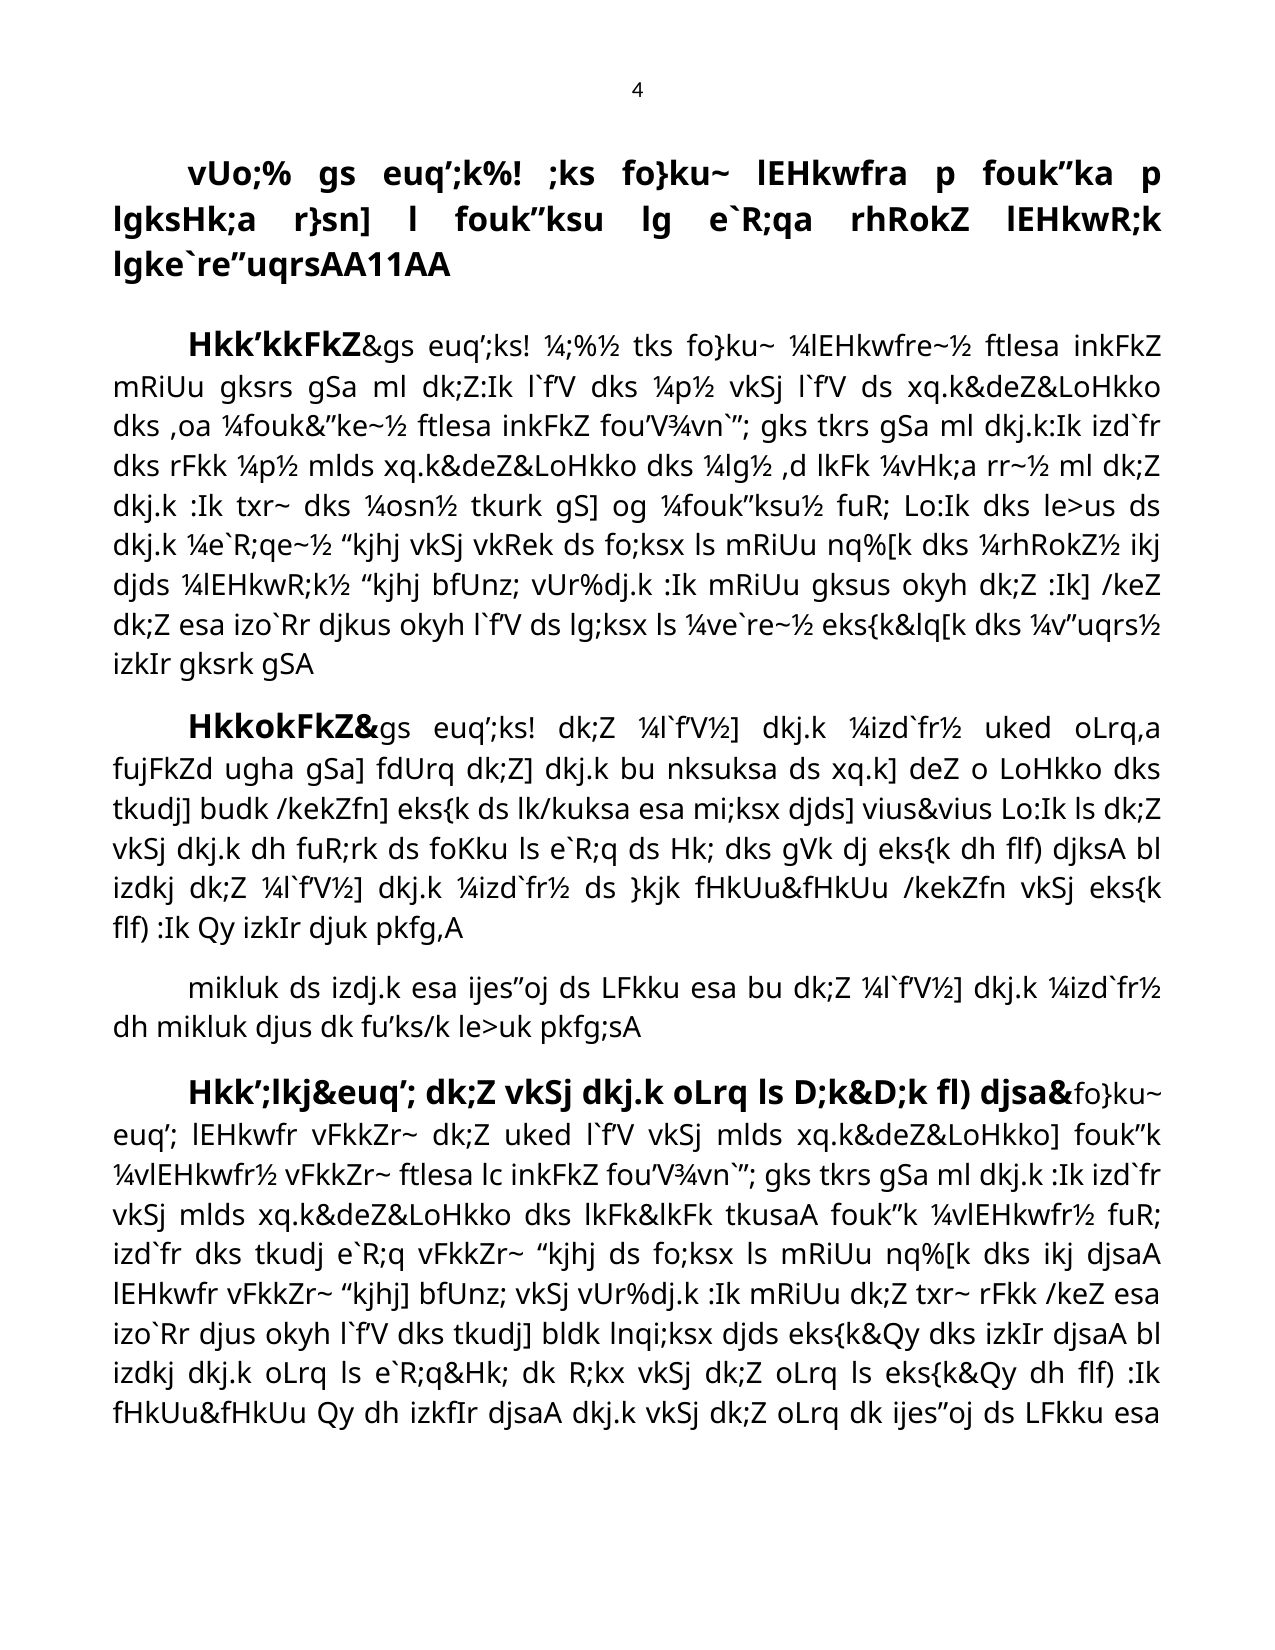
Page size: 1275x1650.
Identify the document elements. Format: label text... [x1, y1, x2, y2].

text HkkokFkZ&gs euq’;ks! dk;Z ¼l`f’V½] dkj.k ¼izd`fr½ uked oLrq,a fujFkZd ugha gSa] fdUrq dk;Z] dkj.k bu nksuksa ds xq.k] deZ o LoHkko dks tkudj] budk /kekZfn] eks{k ds lk/kuksa esa mi;ksx djds] vius&vius Lo:Ik ls dk;Z vkSj dkj.k dh fuR;rk ds foKku ls e`R;q ds Hk; dks gVk dj eks{k dh flf) djksA bl izdkj dk;Z ¼l`f’V½] dkj.k ¼izd`fr½ ds }kjk fHkUu&fHkUu /kekZfn vkSj eks{k flf) :Ik Qy izkIr djuk pkfg,A [112, 703, 1162, 947]
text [112, 1069, 1162, 1432]
text vUo;% gs euq’;k%! ;ks fo}ku~ lEHkwfra p fouk”ka p lgksHk;a r}sn] l fouk”ksu lg e`R;qa rhRokZ lEHkwR;k lgke`re”uqrsAA11AA [112, 150, 1162, 286]
text Hkk’kkFkZ&gs euq’;ks! ¼;%½ tks fo}ku~ ¼lEHkwfre~½ ftlesa inkFkZ mRiUu gksrs gSa ml dk;Z:Ik l`f’V dks ¼p½ vkSj l`f’V ds xq.k&deZ&LoHkko dks ,oa ¼fouk&”ke~½ ftlesa inkFkZ fou’V¾vn`”; gks tkrs gSa ml dkj.k:Ik izd`fr dks rFkk ¼p½ mlds xq.k&deZ&LoHkko dks ¼lg½ ,d lkFk ¼vHk;a rr~½ ml dk;Z dkj.k :Ik txr~ dks ¼osn½ tkurk gS] og ¼fouk”ksu½ fuR; Lo:Ik dks le>us ds dkj.k ¼e`R;qe~½ “kjhj vkSj vkRek ds fo;ksx ls mRiUu nq%[k dks ¼rhRokZ½ ikj djds ¼lEHkwR;k½ “kjhj bfUnz; vUr%dj.k :Ik mRiUu gksus okyh dk;Z :Ik] /keZ dk;Z esa izo`Rr djkus okyh l`f’V ds lg;ksx ls ¼ve`re~½ eks{k&lq[k dks ¼v”uqrs½ izkIr gksrk gSA [112, 320, 1162, 683]
text mikluk ds izdj.k esa ijes”oj ds LFkku esa bu dk;Z ¼l`f’V½] dkj.k ¼izd`fr½ dh mikluk djus dk fu’ks/k le>uk pkfg;sA [112, 967, 1162, 1046]
